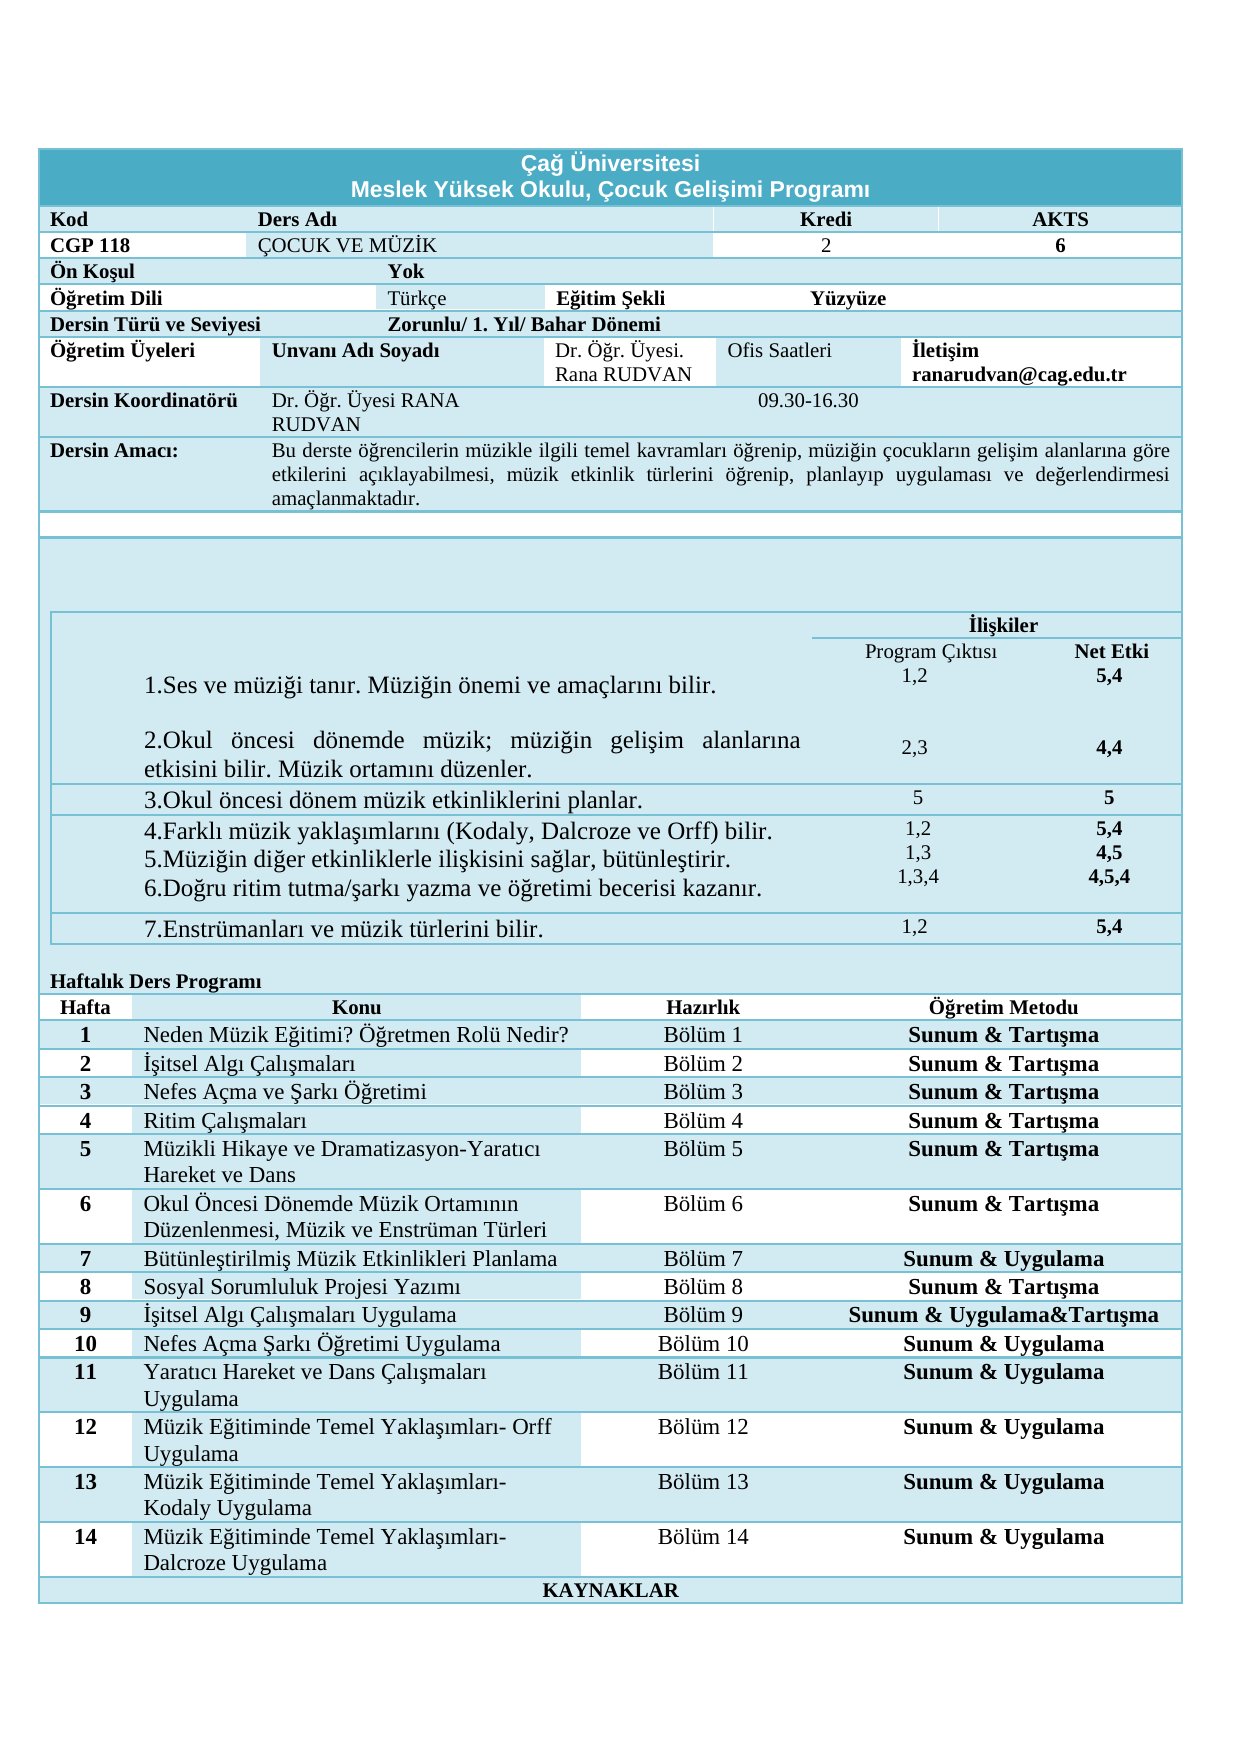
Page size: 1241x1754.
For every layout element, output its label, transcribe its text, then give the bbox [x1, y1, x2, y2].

table_cell Sunum & Tartışma [825, 1107, 1181, 1133]
table_cell Müzik Eğitiminde Temel Yaklaşımları-Kodaly Uygulama [132, 1468, 581, 1521]
table_cell 14 [40, 1523, 132, 1576]
table_cell Dr. Öğr. Üyesi RANA RUDVAN [260, 388, 544, 436]
table_cell Öğretim Metodu [825, 995, 1181, 1019]
table_cell Bu derste öğrencilerin müzikle ilgili temel kavramları öğrenip, müziğin çocukların gelişim alanlarına göre etkilerini açıklayabilmesi, müzik etkinlik türlerini öğrenip, planlayıp uygulaması ve değerlendirmesi amaçlanmaktadır. [260, 438, 1181, 510]
table_cell [544, 388, 716, 436]
table_cell Sunum & Tartışma [825, 1021, 1181, 1048]
table_cell 6 [40, 1190, 132, 1243]
table_cell Sunum & Uygulama [825, 1468, 1181, 1521]
table_cell 1 [40, 1021, 132, 1048]
table_cell 13 [40, 1468, 132, 1521]
table_cell Yüzyüze [799, 285, 1181, 309]
table_cell Sosyal Sorumluluk Projesi Yazımı [132, 1273, 581, 1299]
table_cell Bölüm 1 [581, 1021, 825, 1048]
table_cell Türkçe [376, 285, 545, 309]
table_cell Yaratıcı Hareket ve Dans Çalışmaları Uygulama [132, 1359, 581, 1411]
table_cell 4 [40, 1107, 132, 1133]
table_cell 6 [939, 233, 1181, 257]
table_cell Sunum & Tartışma [825, 1273, 1181, 1299]
table_cell Bölüm 10 [581, 1330, 825, 1356]
table_cell Sunum & Uygulama [825, 1359, 1181, 1411]
table_cell Eğitim Şekli [545, 285, 798, 309]
table_header Çağ Üniversitesi Meslek Yüksek Okulu, Çocuk Gelişimi Programı [40, 150, 1181, 205]
table_cell 9 [40, 1302, 132, 1328]
table_cell Sunum & Uygulama [825, 1330, 1181, 1356]
table_cell Bölüm 3 [581, 1078, 825, 1104]
table_cell 10 [40, 1330, 132, 1356]
table_cell AKTS [939, 207, 1181, 231]
table_cell [901, 388, 1181, 436]
table_cell 3 [40, 1078, 132, 1104]
table_cell Kod [40, 207, 246, 231]
table_cell 2 [40, 1050, 132, 1076]
table_cell Nefes Açma Şarkı Öğretimi Uygulama [132, 1330, 581, 1356]
table_cell Ders Adı [246, 207, 713, 231]
table_cell Bölüm 6 [581, 1190, 825, 1243]
table_cell Bölüm 12 [581, 1413, 825, 1466]
table_cell Zorunlu/ 1. Yıl/ Bahar Dönemi [376, 312, 1181, 336]
table_cell İşitsel Algı Çalışmaları Uygulama [132, 1302, 581, 1328]
table_cell Nefes Açma ve Şarkı Öğretimi [132, 1078, 581, 1104]
table_cell Okul Öncesi Dönemde Müzik Ortamının Düzenlenmesi, Müzik ve Enstrüman Türleri [132, 1190, 581, 1243]
table_cell Bölüm 8 [581, 1273, 825, 1299]
table_cell Sunum & Tartışma [825, 1078, 1181, 1104]
table_cell Sunum & Uygulama [825, 1413, 1181, 1466]
table_cell Bölüm 11 [581, 1359, 825, 1411]
table_cell Dersin Koordinatörü [40, 388, 260, 436]
table_cell 12 [40, 1413, 132, 1466]
table_cell Dr. Öğr. Üyesi. Rana RUDVAN [544, 338, 716, 386]
table_cell 5 [40, 1135, 132, 1188]
table_cell İşitsel Algı Çalışmaları [132, 1050, 581, 1076]
table_cell Bölüm 7 [581, 1245, 825, 1271]
table_cell Sunum & Uygulama [825, 1245, 1181, 1271]
table_cell Sunum & Tartışma [825, 1190, 1181, 1243]
table_cell ÇOCUK VE MÜZİK [246, 233, 713, 257]
table_cell CGP 118 [40, 233, 246, 257]
table_cell Bölüm 13 [581, 1468, 825, 1521]
table_cell Bölüm 2 [581, 1050, 825, 1076]
table_cell Sunum & Tartışma [825, 1135, 1181, 1188]
table_cell 09.30-16.30 [716, 388, 901, 436]
table_cell Bölüm 4 [581, 1107, 825, 1133]
table_cell Bütünleştirilmiş Müzik Etkinlikleri Planlama [132, 1245, 581, 1271]
table_cell Sunum & Tartışma [825, 1050, 1181, 1076]
table_cell Dersin Amacı: [40, 438, 260, 510]
table_cell Konu [132, 995, 581, 1019]
table_cell Müzikli Hikaye ve Dramatizasyon-Yaratıcı Hareket ve Dans [132, 1135, 581, 1188]
table_cell Hazırlık [581, 995, 825, 1019]
table_cell Bölüm 14 [581, 1523, 825, 1576]
table_cell Kredi [714, 207, 938, 231]
table_cell Yok [376, 259, 1181, 283]
table_cell 7 [40, 1245, 132, 1271]
table_cell Sunum & Uygulama&Tartışma [825, 1302, 1181, 1328]
table_cell Dersin Türü ve Seviyesi [40, 312, 376, 336]
table_cell Ofis Saatleri [716, 338, 901, 386]
table_cell Sunum & Uygulama [825, 1523, 1181, 1576]
table_cell Unvanı Adı Soyadı [260, 338, 544, 386]
table_cell Ritim Çalışmaları [132, 1107, 581, 1133]
table_cell [40, 513, 1181, 536]
table_cell 8 [40, 1273, 132, 1299]
table_cell Öğretim Üyeleri [40, 338, 260, 386]
table_cell Müzik Eğitiminde Temel Yaklaşımları- Orff Uygulama [132, 1413, 581, 1466]
table_cell Hafta [40, 995, 132, 1019]
table_cell KAYNAKLAR [40, 1578, 1181, 1602]
table_cell Bölüm 9 [581, 1302, 825, 1328]
table_cell Neden Müzik Eğitimi? Öğretmen Rolü Nedir? [132, 1021, 581, 1048]
table_cell Müzik Eğitiminde Temel Yaklaşımları-Dalcroze Uygulama [132, 1523, 581, 1576]
table_cell Bölüm 5 [581, 1135, 825, 1188]
table_cell Öğretim Dili [40, 285, 376, 309]
table_cell İletişim ranarudvan@cag.edu.tr [901, 338, 1181, 386]
table_cell Ön Koşul [40, 259, 376, 283]
table_cell 2 [714, 233, 938, 257]
table_cell Haftalık Ders Programı [40, 539, 1181, 993]
table_cell 11 [40, 1359, 132, 1411]
